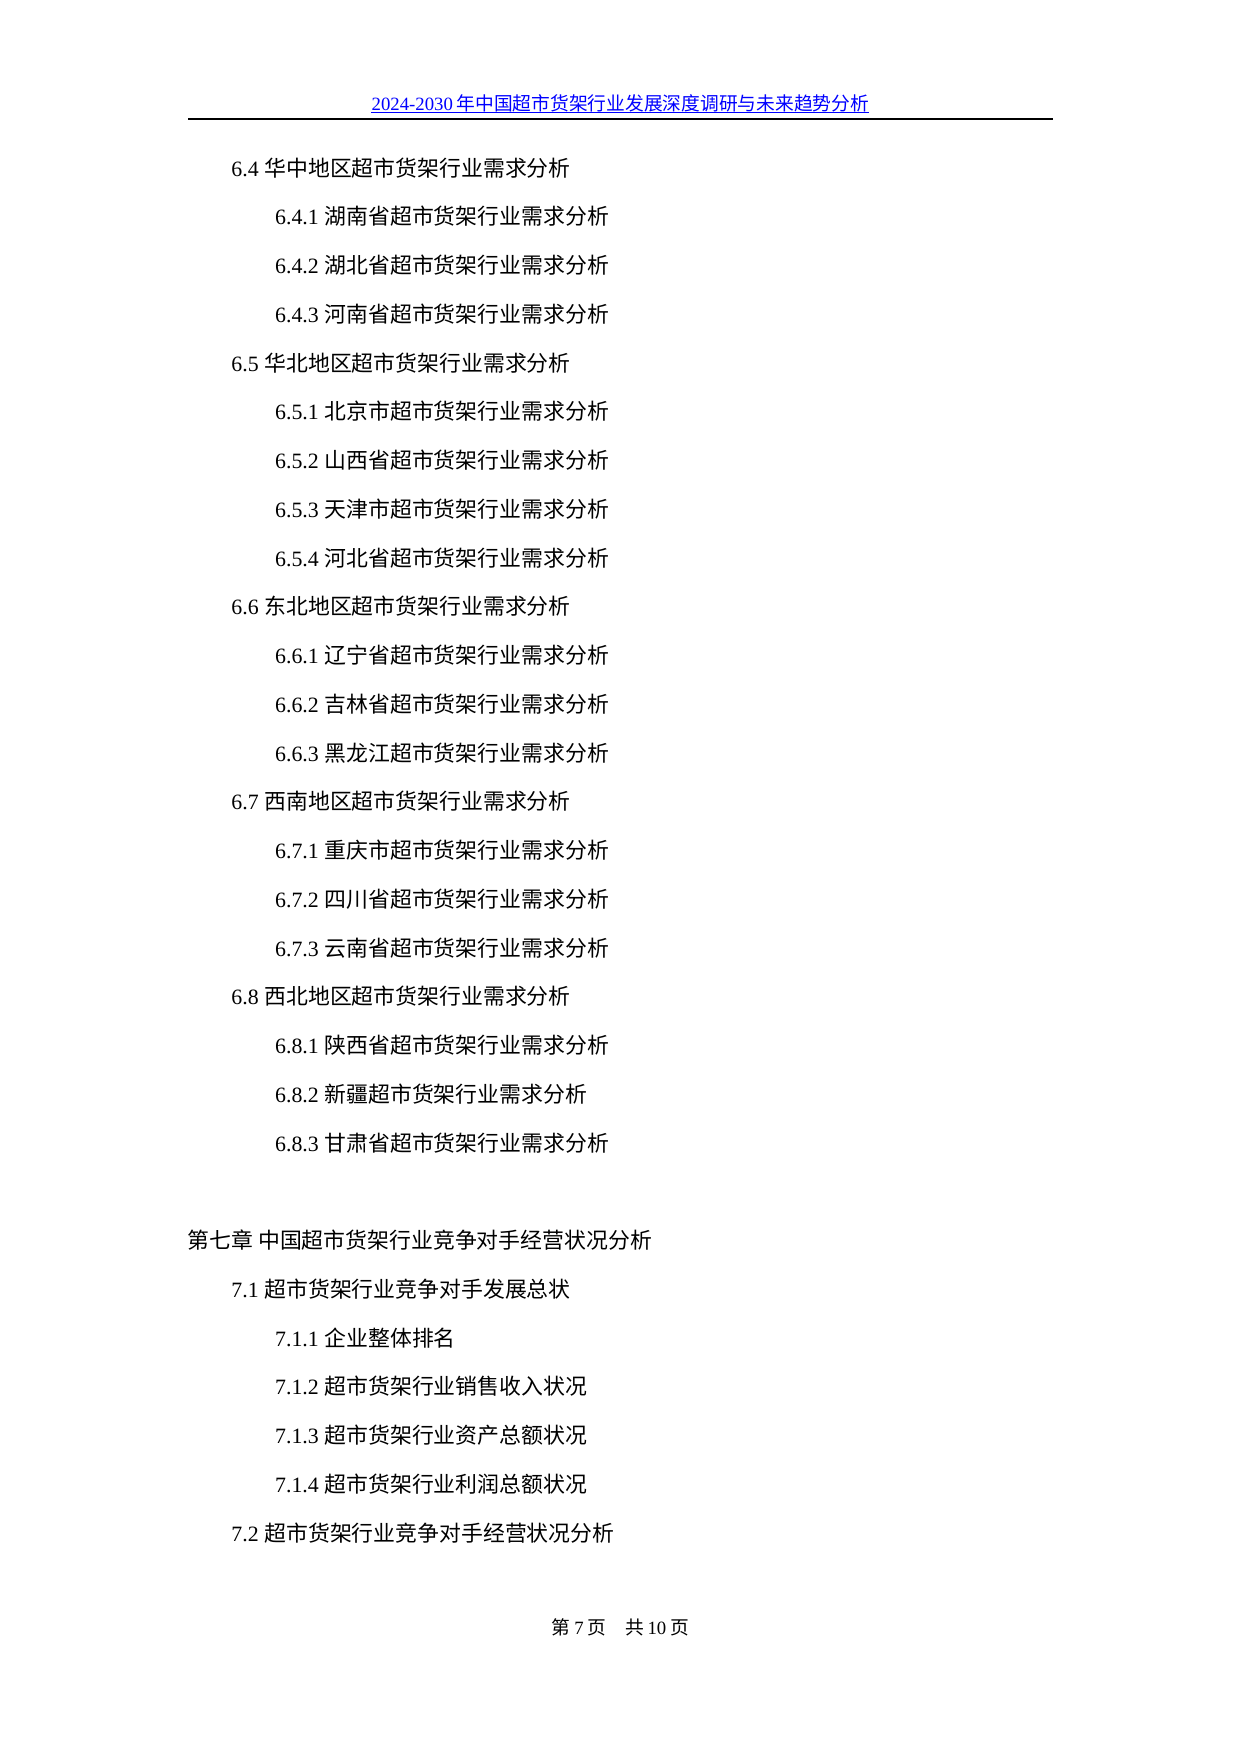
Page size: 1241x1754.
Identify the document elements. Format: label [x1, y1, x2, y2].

text [187, 150, 1053, 1548]
